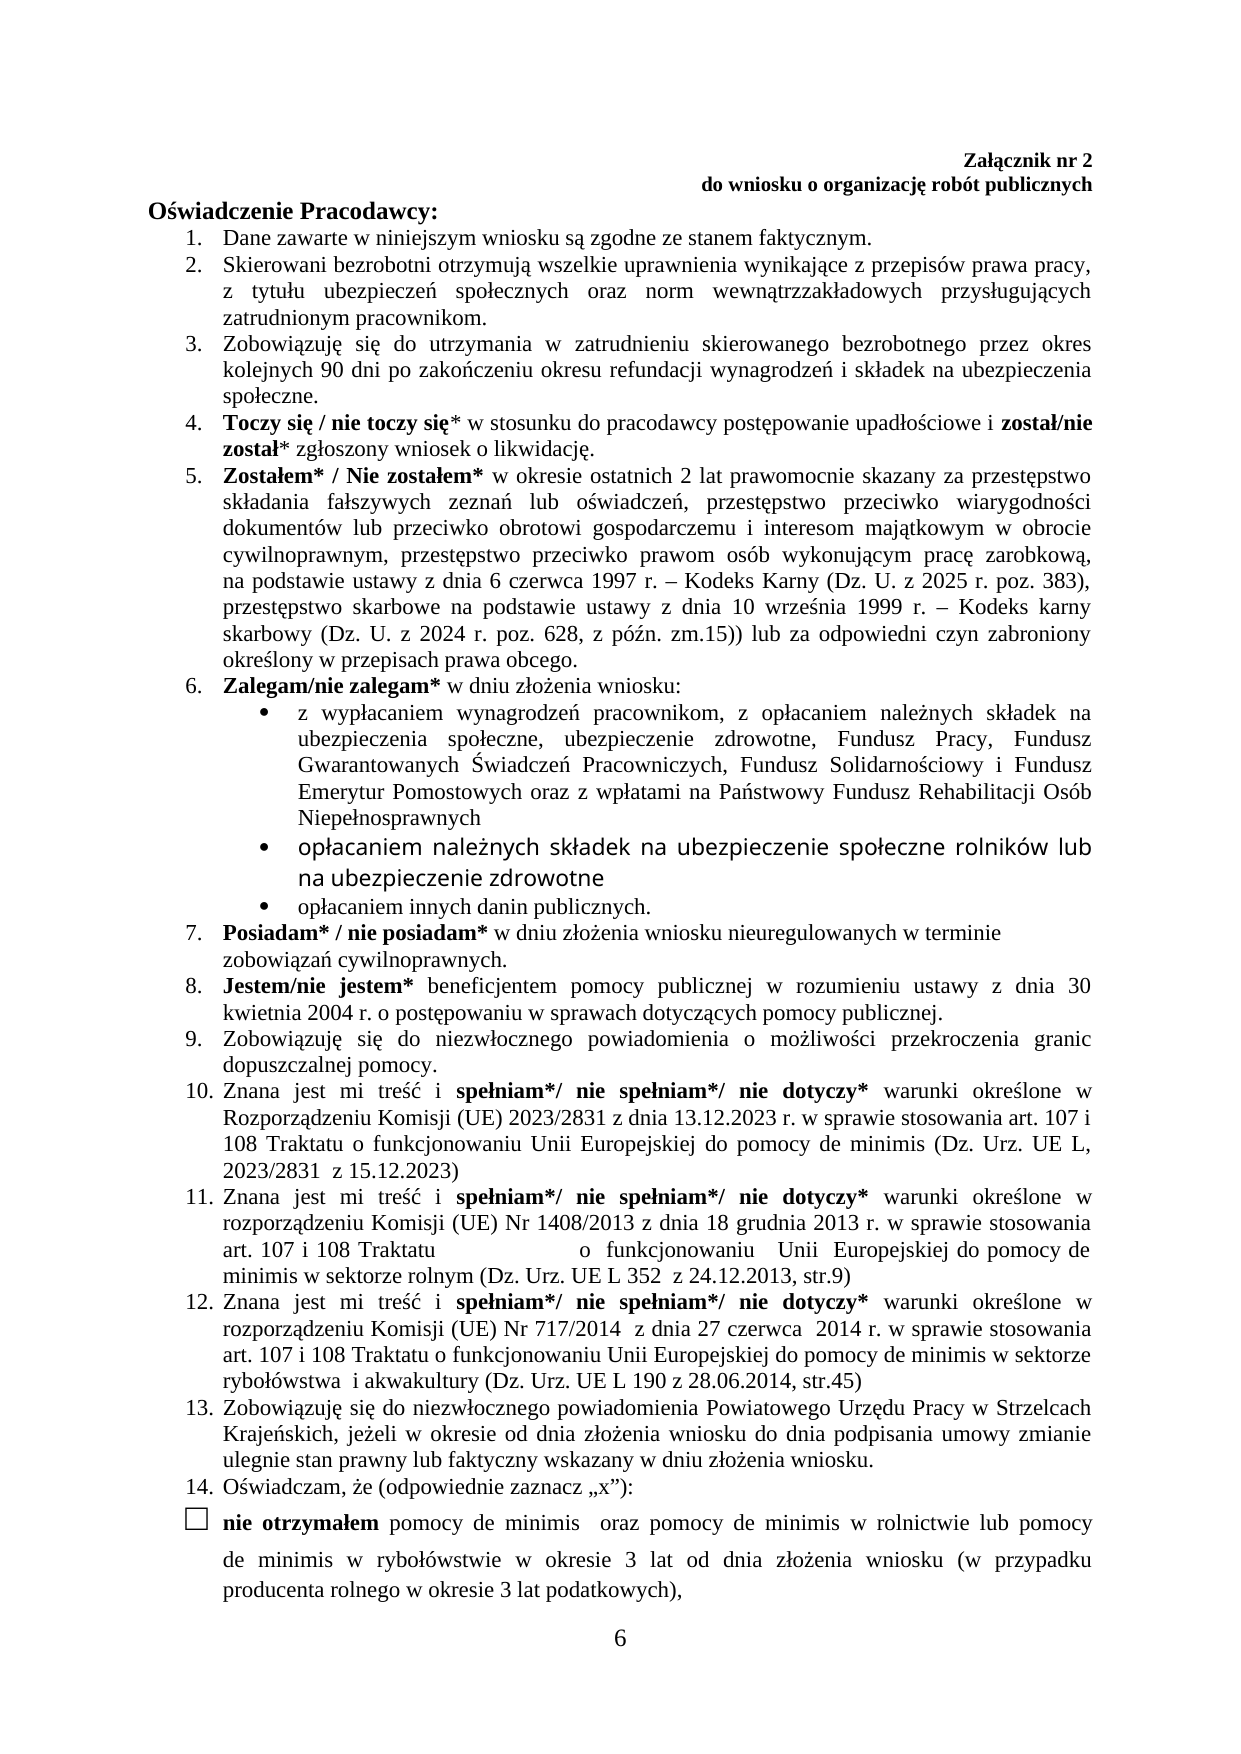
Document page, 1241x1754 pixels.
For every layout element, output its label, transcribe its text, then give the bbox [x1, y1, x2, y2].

list Zobowiązuję się do niezwłocznego powiadomienia Powiatowego Urzędu Pracy w Strzelcach Krajeńskich, jeżeli w okresie od dnia złożenia wniosku do dnia podpisania umowy zmianie ulegnie stan prawny lub faktyczny wskazany w dniu złożenia wniosku. [185, 1394, 1093, 1473]
list Dane zawarte w niniejszym wniosku są zgodne ze stanem faktycznym. [185, 224, 1093, 251]
list opłacaniem innych danin publicznych. [260, 893, 1093, 919]
list Znana jest mi treść i spełniam*/ nie spełniam*/ nie dotyczy* warunki określone w Rozporządzeniu Komisji (UE) 2023/2831 z dnia 13.12.2023 r. w sprawie stosowania art. 107 i 108 Traktatu o funkcjonowaniu Unii Europejskiej do pomocy de minimis (Dz. Urz. UE L, 2023/2831 z 15.12.2023) [185, 1078, 1093, 1183]
list Oświadczam, że (odpowiednie zaznacz „x”): [185, 1473, 1093, 1499]
text Załącznik nr 2 [148, 148, 1093, 172]
text do wniosku o organizację robót publicznych [148, 172, 1093, 196]
list Posiadam* / nie posiadam* w dniu złożenia wniosku nieuregulowanych w terminie zobowiązań cywilnoprawnych. [185, 919, 1093, 972]
list opłacaniem należnych składek na ubezpieczenie społeczne rolników lub na ubezpieczenie zdrowotne [260, 831, 1093, 893]
list Znana jest mi treść i spełniam*/ nie spełniam*/ nie dotyczy* warunki określone w rozporządzeniu Komisji (UE) Nr 1408/2013 z dnia 18 grudnia 2013 r. w sprawie stosowania art. 107 i 108 Traktatu o funkcjonowaniu Unii Europejskiej do pomocy de minimis w sektorze rolnym (Dz. Urz. UE L 352 z 24.12.2013, str.9) [185, 1183, 1093, 1288]
list Zobowiązuję się do utrzymania w zatrudnieniu skierowanego bezrobotnego przez okres kolejnych 90 dni po zakończeniu okresu refundacji wynagrodzeń i składek na ubezpieczenia społeczne. [185, 330, 1093, 409]
text Oświadczenie Pracodawcy: [148, 196, 1093, 224]
list nie otrzymałem pomocy de minimis oraz pomocy de minimis w rolnictwie lub pomocy de minimis w rybołówstwie w okresie 3 lat od dnia złożenia wniosku (w przypadku producenta rolnego w okresie 3 lat podatkowych), [185, 1499, 1094, 1602]
list Znana jest mi treść i spełniam*/ nie spełniam*/ nie dotyczy* warunki określone w rozporządzeniu Komisji (UE) Nr 717/2014 z dnia 27 czerwca 2014 r. w sprawie stosowania art. 107 i 108 Traktatu o funkcjonowaniu Unii Europejskiej do pomocy de minimis w sektorze rybołówstwa i akwakultury (Dz. Urz. UE L 190 z 28.06.2014, str.45) [185, 1288, 1093, 1394]
list Zalegam/nie zalegam* w dniu złożenia wniosku: [185, 672, 1093, 699]
list Toczy się / nie toczy się* w stosunku do pracodawcy postępowanie upadłościowe i został/nie został* zgłoszony wniosek o likwidację. [185, 409, 1093, 462]
list Zobowiązuję się do niezwłocznego powiadomienia o możliwości przekroczenia granic dopuszczalnej pomocy. [185, 1025, 1093, 1078]
list Skierowani bezrobotni otrzymują wszelkie uprawnienia wynikające z przepisów prawa pracy, z tytułu ubezpieczeń społecznych oraz norm wewnątrzzakładowych przysługujących zatrudnionym pracownikom. [185, 251, 1093, 330]
list Jestem/nie jestem* beneficjentem pomocy publicznej w rozumieniu ustawy z dnia 30 kwietnia 2004 r. o postępowaniu w sprawach dotyczących pomocy publicznej. [185, 972, 1093, 1025]
list Zostałem* / Nie zostałem* w okresie ostatnich 2 lat prawomocnie skazany za przestępstwo składania fałszywych zeznań lub oświadczeń, przestępstwo przeciwko wiarygodności dokumentów lub przeciwko obrotowi gospodarczemu i interesom majątkowym w obrocie cywilnoprawnym, przestępstwo przeciwko prawom osób wykonującym pracę zarobkową, na podstawie ustawy z dnia 6 czerwca 1997 r. – Kodeks Karny (Dz. U. z 2025 r. poz. 383), przestępstwo skarbowe na podstawie ustawy z dnia 10 września 1999 r. – Kodeks karny skarbowy (Dz. U. z 2024 r. poz. 628, z późn. zm.15)) lub za odpowiedni czyn zabroniony określony w przepisach prawa obcego. [185, 462, 1093, 672]
list z wypłacaniem wynagrodzeń pracownikom, z opłacaniem należnych składek na ubezpieczenia społeczne, ubezpieczenie zdrowotne, Fundusz Pracy, Fundusz Gwarantowanych Świadczeń Pracowniczych, Fundusz Solidarnościowy i Fundusz Emerytur Pomostowych oraz z wpłatami na Państwowy Fundusz Rehabilitacji Osób Niepełnosprawnych [260, 699, 1093, 831]
